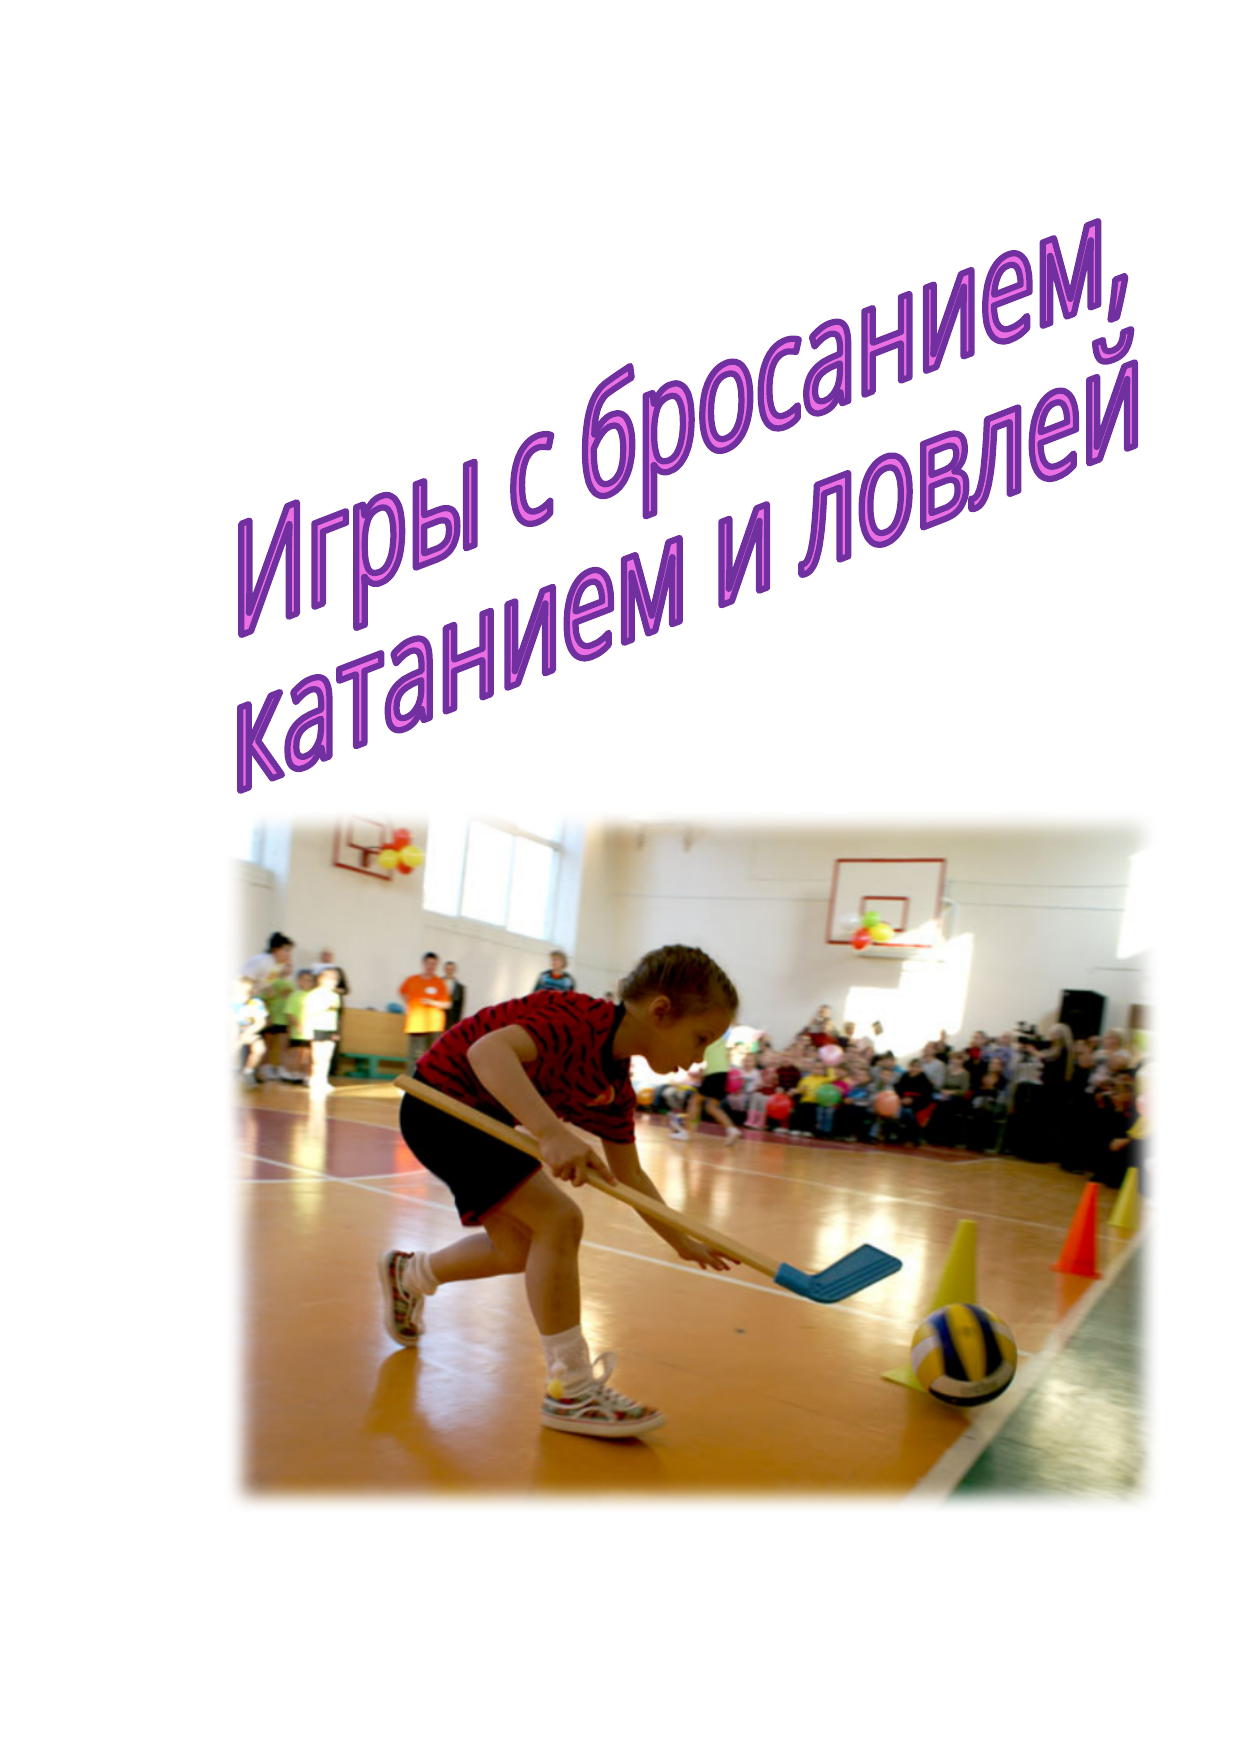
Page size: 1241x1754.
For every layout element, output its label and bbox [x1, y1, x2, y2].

picture [254, 839, 1131, 1484]
